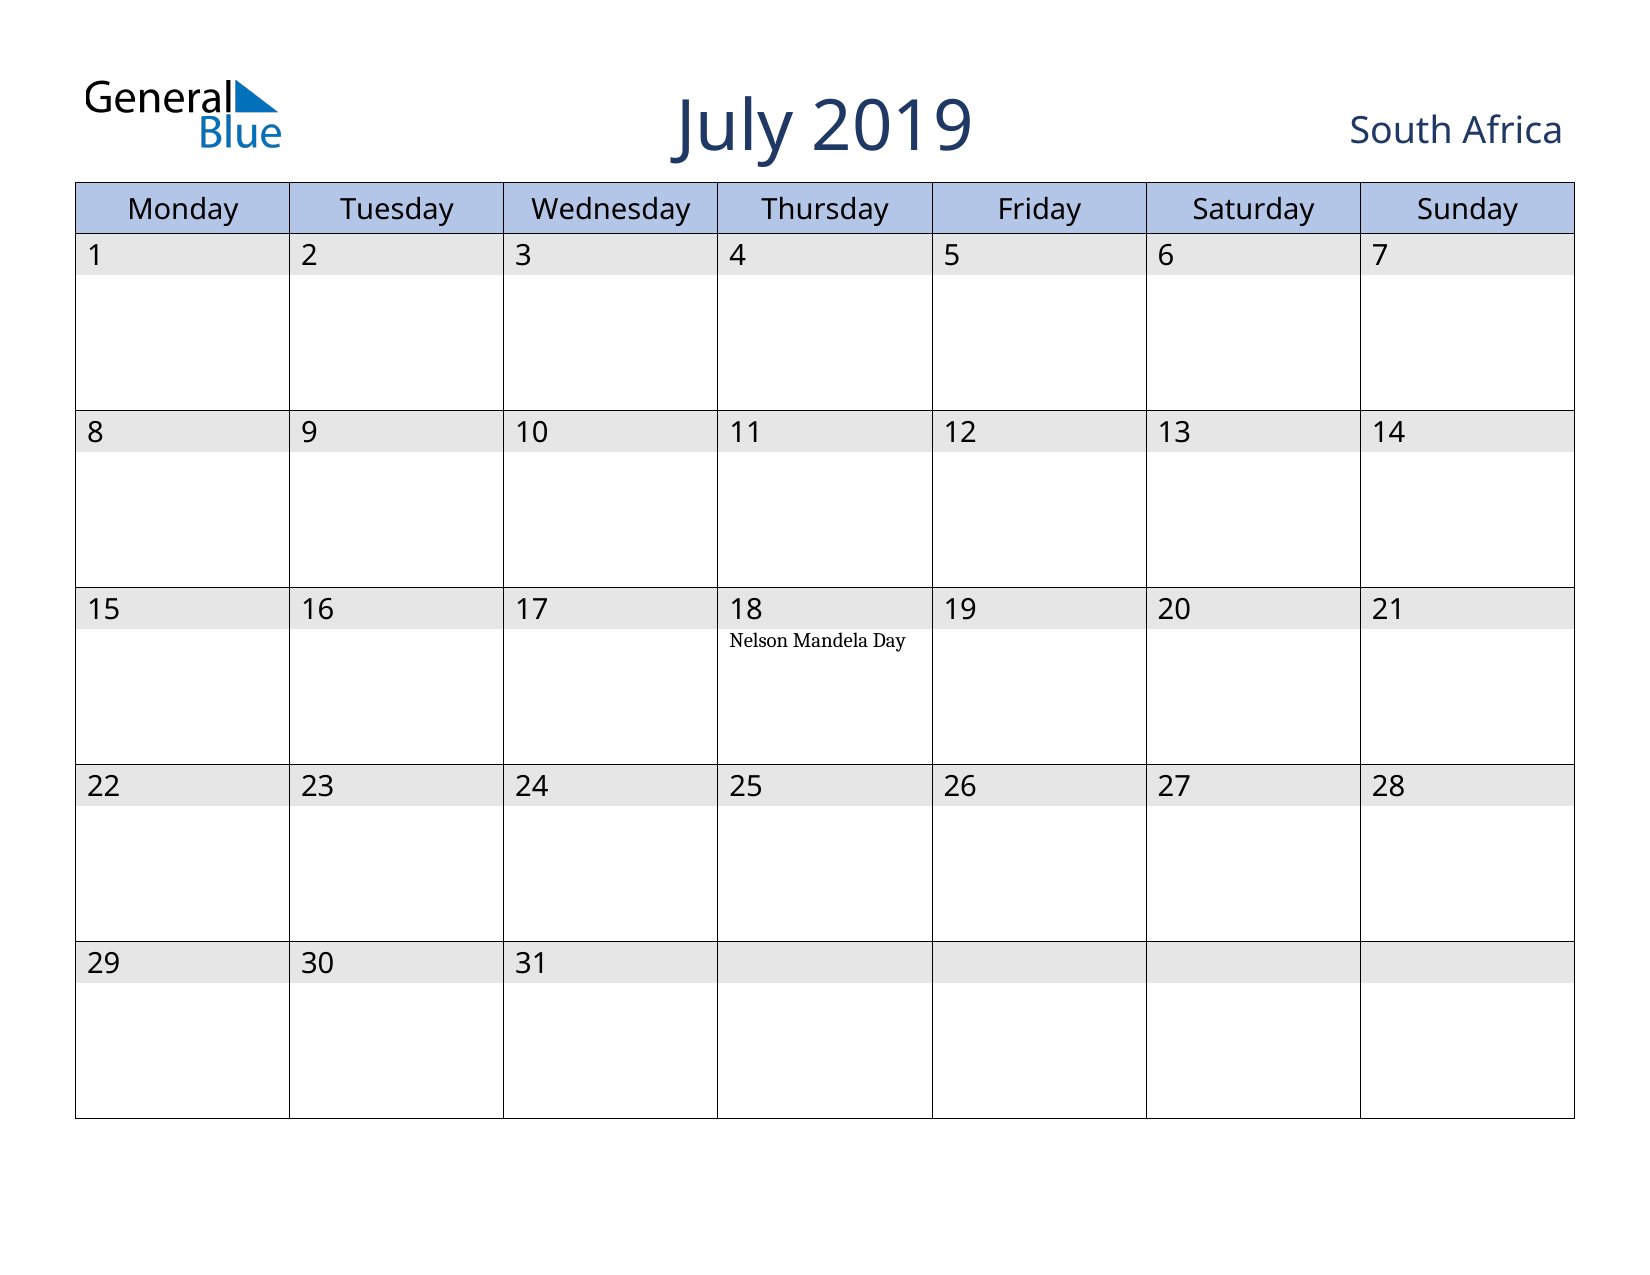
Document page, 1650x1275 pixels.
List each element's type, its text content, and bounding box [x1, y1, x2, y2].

table_cell [933, 942, 1146, 983]
table_cell [1361, 806, 1574, 941]
table_cell 16 [290, 588, 503, 629]
table_cell [1147, 629, 1360, 764]
table_cell [1361, 983, 1574, 1118]
table_cell 31 [504, 942, 717, 983]
table_cell 29 [76, 942, 289, 983]
table_cell [718, 806, 932, 941]
table_cell Monday [76, 183, 289, 233]
table_cell 25 [718, 765, 932, 806]
table_cell 20 [1147, 588, 1360, 629]
table_cell [76, 983, 289, 1118]
table_cell 8 [76, 411, 289, 452]
table_cell 26 [933, 765, 1146, 806]
table_cell [76, 806, 289, 941]
table_cell [1147, 452, 1360, 587]
table_cell Tuesday [290, 183, 503, 233]
table_cell Nelson Mandela Day [718, 629, 932, 764]
table_cell 2 [290, 234, 503, 275]
table_cell 28 [1361, 765, 1574, 806]
table_cell 5 [933, 234, 1146, 275]
table_header [76, 75, 503, 182]
table_cell [933, 806, 1146, 941]
table_cell [504, 629, 717, 764]
table_cell 3 [504, 234, 717, 275]
table_cell [504, 275, 717, 410]
table_cell [1147, 942, 1360, 983]
table_cell [290, 275, 503, 410]
table_cell [290, 452, 503, 587]
table_cell [933, 629, 1146, 764]
table_cell 10 [504, 411, 717, 452]
table_cell 22 [76, 765, 289, 806]
table_cell Thursday [718, 183, 932, 233]
table_cell 12 [933, 411, 1146, 452]
table_cell [290, 806, 503, 941]
table_cell 23 [290, 765, 503, 806]
table_cell [290, 629, 503, 764]
table_cell [718, 942, 932, 983]
table_cell 27 [1147, 765, 1360, 806]
table_cell 15 [76, 588, 289, 629]
table_cell [1147, 983, 1360, 1118]
table_cell 1 [76, 234, 289, 275]
table_cell [1361, 275, 1574, 410]
table_cell [504, 806, 717, 941]
table_cell [76, 275, 289, 410]
table_cell [1361, 942, 1574, 983]
table_cell 24 [504, 765, 717, 806]
table_cell 30 [290, 942, 503, 983]
table_cell 4 [718, 234, 932, 275]
table_cell [1361, 629, 1574, 764]
table_cell 7 [1361, 234, 1574, 275]
table_cell 9 [290, 411, 503, 452]
table_cell 6 [1147, 234, 1360, 275]
table_cell 19 [933, 588, 1146, 629]
table_cell [504, 452, 717, 587]
table_cell Friday [933, 183, 1146, 233]
table_cell [933, 275, 1146, 410]
table_cell 13 [1147, 411, 1360, 452]
table_cell [933, 983, 1146, 1118]
table_cell [718, 452, 932, 587]
table_cell [76, 629, 289, 764]
table_cell [504, 983, 717, 1118]
table_cell 14 [1361, 411, 1574, 452]
table_cell 11 [718, 411, 932, 452]
table_cell Saturday [1147, 183, 1360, 233]
table_cell [76, 452, 289, 587]
table_cell [1147, 806, 1360, 941]
table_cell [290, 983, 503, 1118]
table_cell Wednesday [504, 183, 717, 233]
picture [86, 80, 281, 148]
table_cell [718, 983, 932, 1118]
table_cell Sunday [1361, 183, 1574, 233]
table_cell [1147, 275, 1360, 410]
table_cell [1361, 452, 1574, 587]
table_header July 2019 [504, 75, 1146, 182]
table_cell 18 [718, 588, 932, 629]
table_cell 17 [504, 588, 717, 629]
table_header South Africa [1146, 75, 1574, 182]
table_cell [933, 452, 1146, 587]
table_cell 21 [1361, 588, 1574, 629]
table_cell [718, 275, 932, 410]
